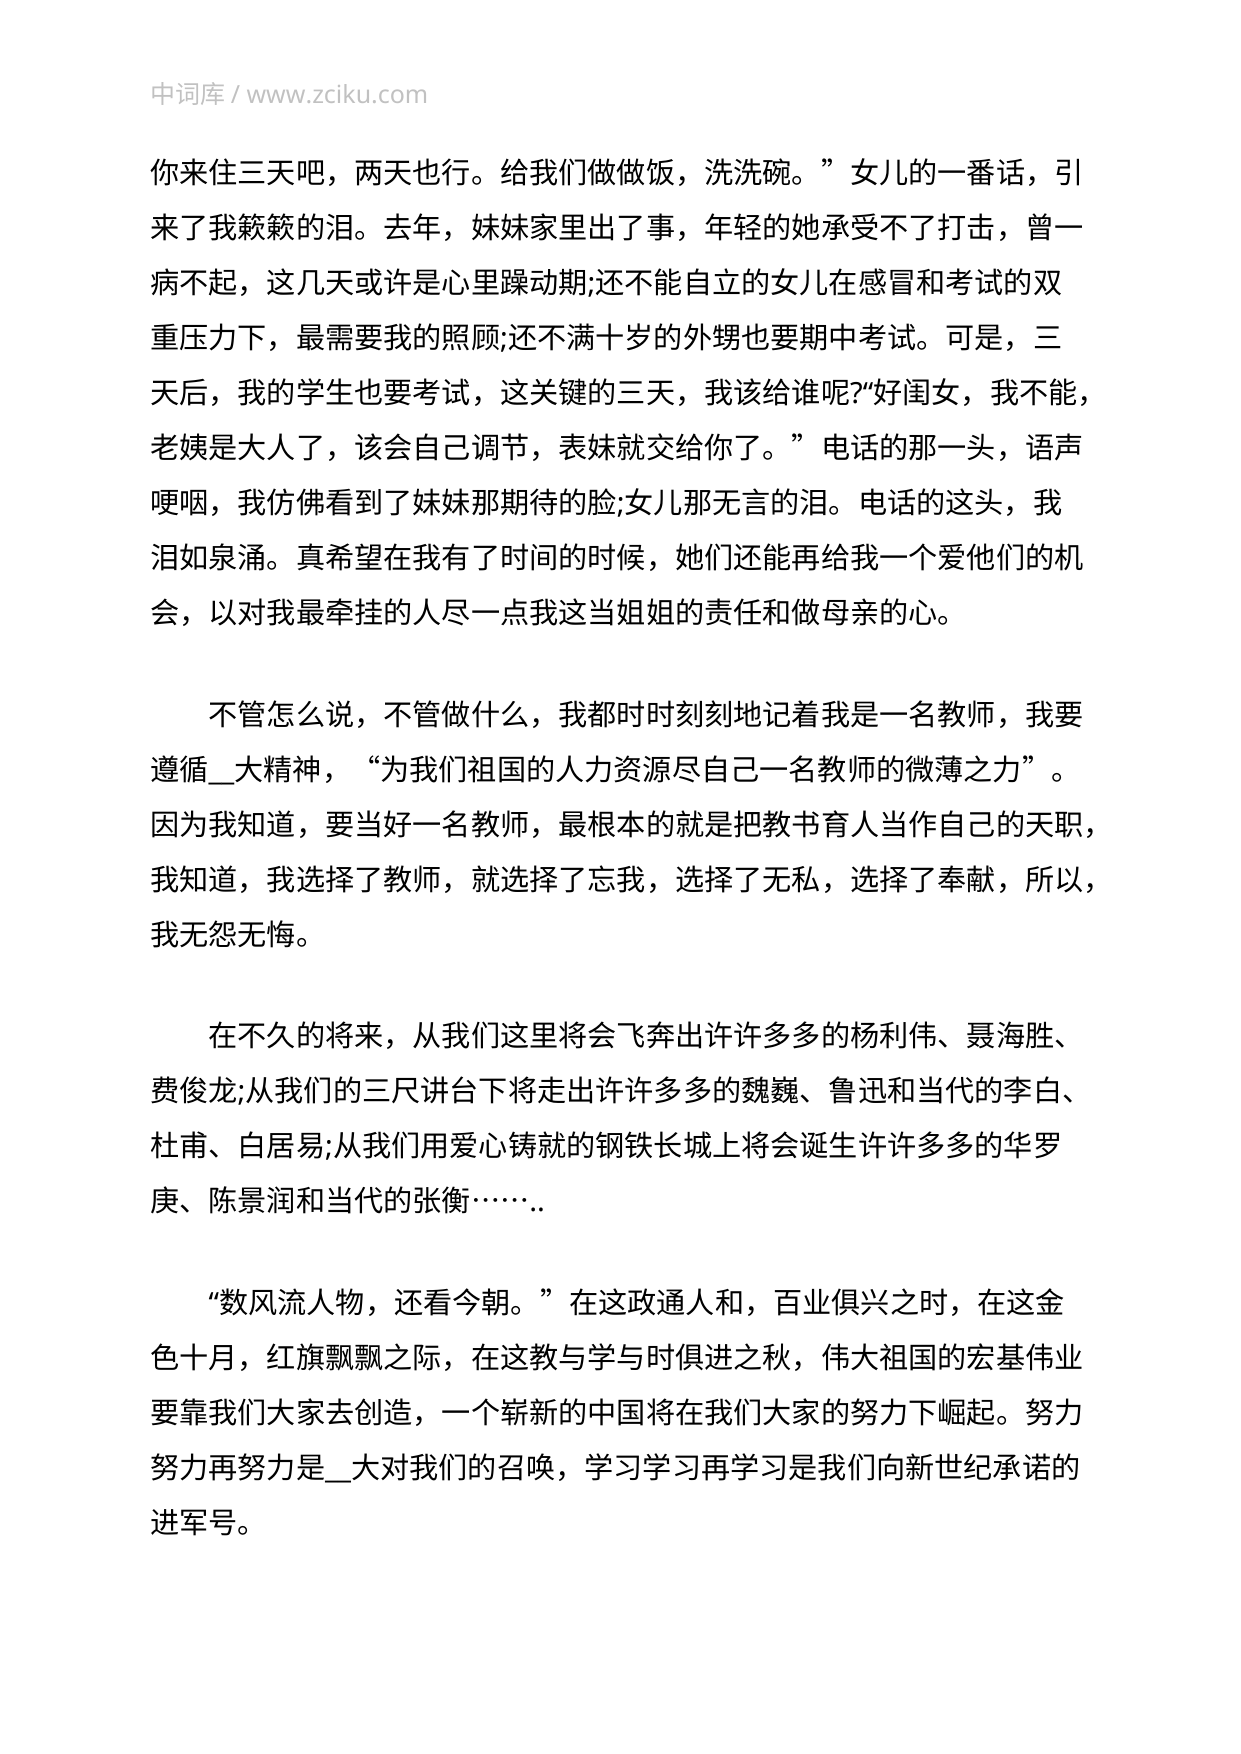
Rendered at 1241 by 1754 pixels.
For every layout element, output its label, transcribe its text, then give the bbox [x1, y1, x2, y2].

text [150, 150, 1090, 632]
text “数风流人物，还看今朝。”在这政通人和，百业俱兴之时，在这金色十月，红旗飘飘之际，在这教与学与时俱进之秋，伟大祖国的宏基伟业要靠我们大家去创造，一个崭新的中国将在我们大家的努力下崛起。努力努力再努力是__大对我们的召唤，学习学习再学习是我们向新世纪承诺的进军号。 [150, 1280, 1090, 1542]
text 在不久的将来，从我们这里将会飞奔出许许多多的杨利伟、聂海胜、费俊龙;从我们的三尺讲台下将走出许许多多的魏巍、鲁迅和当代的李白、杜甫、白居易;从我们用爱心铸就的钢铁长城上将会诞生许许多多的华罗庚、陈景润和当代的张衡…….. [150, 1013, 1090, 1220]
text 不管怎么说，不管做什么，我都时时刻刻地记着我是一名教师，我要遵循__大精神，“为我们祖国的人力资源尽自己一名教师的微薄之力”。因为我知道，要当好一名教师，最根本的就是把教书育人当作自己的天职，我知道，我选择了教师，就选择了忘我，选择了无私，选择了奉献，所以，我无怨无悔。 [150, 691, 1090, 953]
